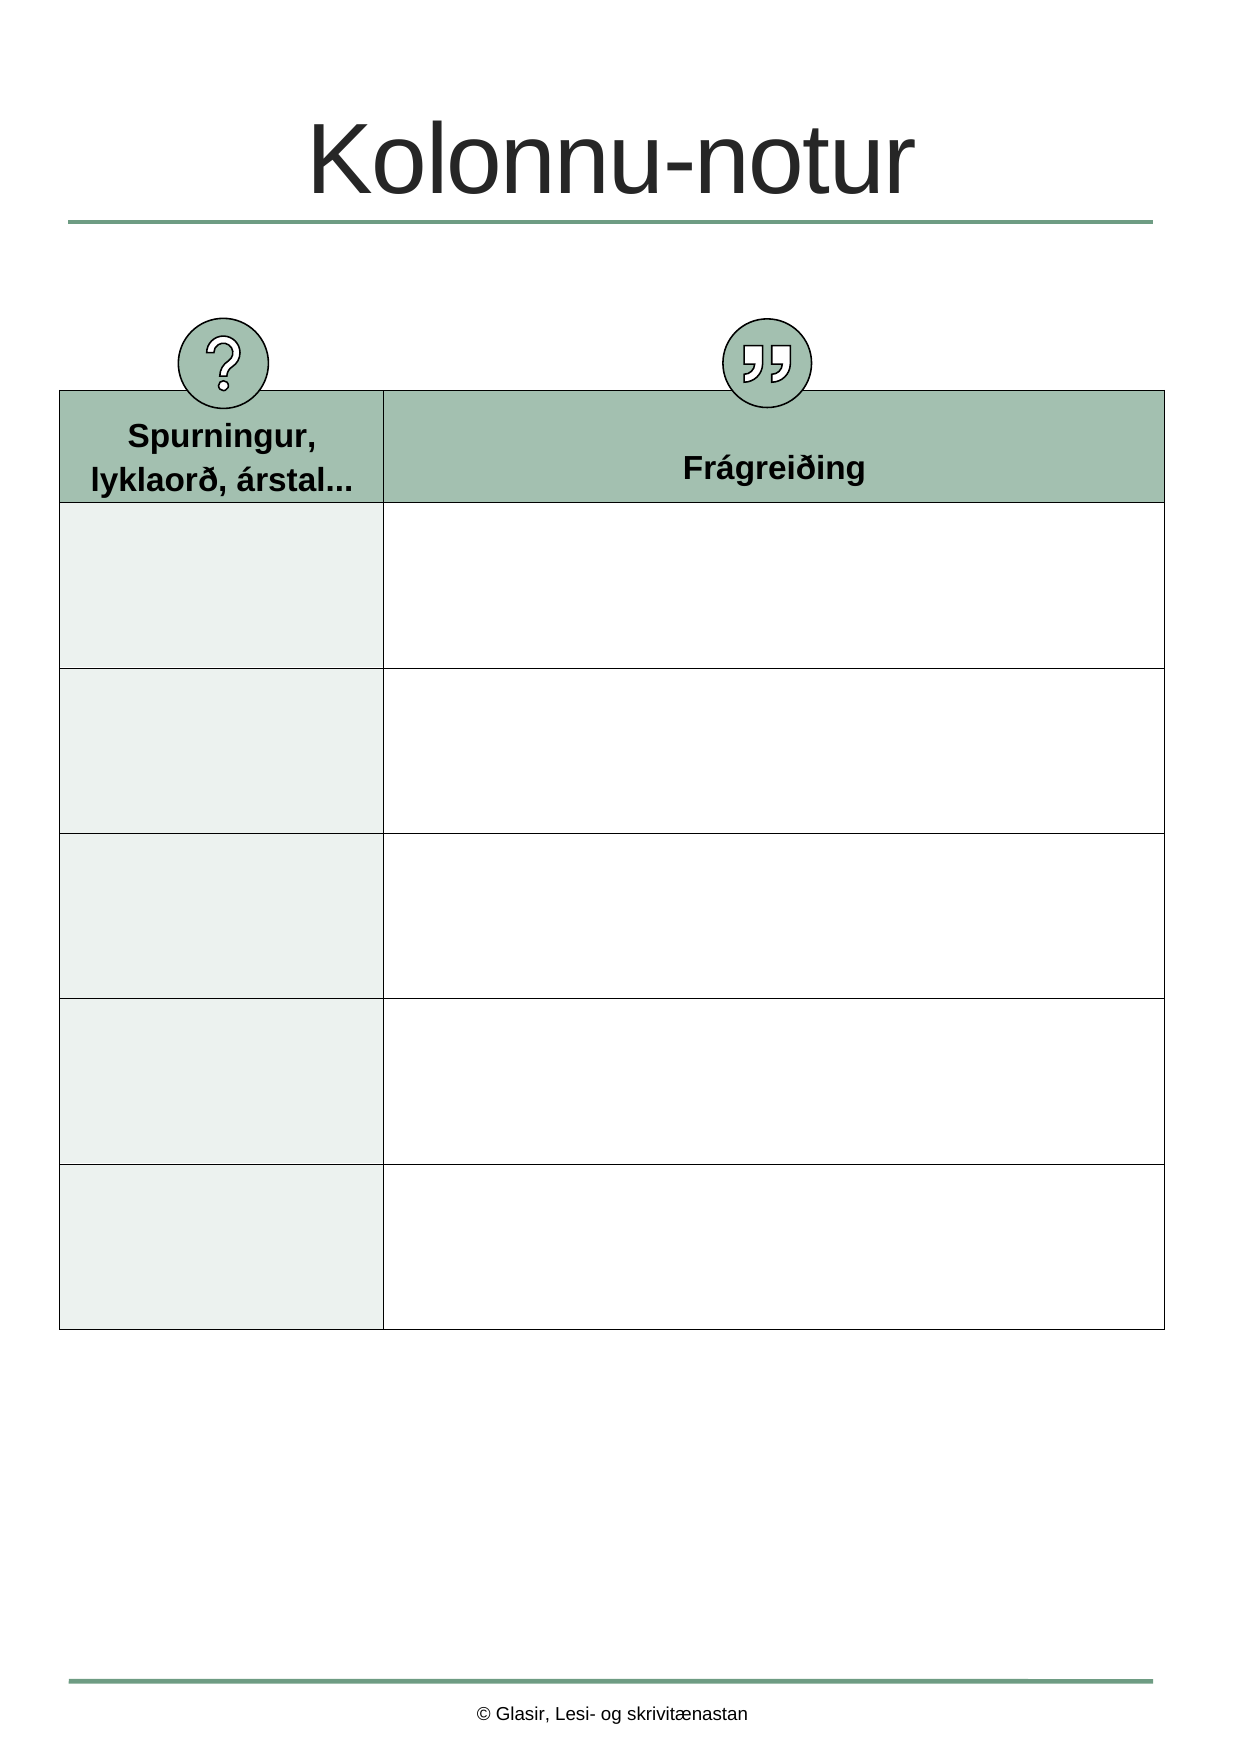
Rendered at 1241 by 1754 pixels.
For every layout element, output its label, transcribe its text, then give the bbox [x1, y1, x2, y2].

table_cell [60, 1165, 383, 1329]
table_cell [384, 834, 1164, 998]
text Kolonnu-notur [59, 100, 1165, 215]
table_header Frágreiðing [384, 391, 1164, 502]
table_cell [384, 669, 1164, 833]
table_cell [60, 669, 383, 833]
table_header Spurningur, lyklaorð, árstal... [60, 391, 383, 502]
table_cell [384, 503, 1164, 667]
table_cell [384, 999, 1164, 1163]
table_cell [60, 999, 383, 1163]
table_cell [60, 834, 383, 998]
table_cell [384, 1165, 1164, 1329]
table_cell [60, 503, 383, 667]
